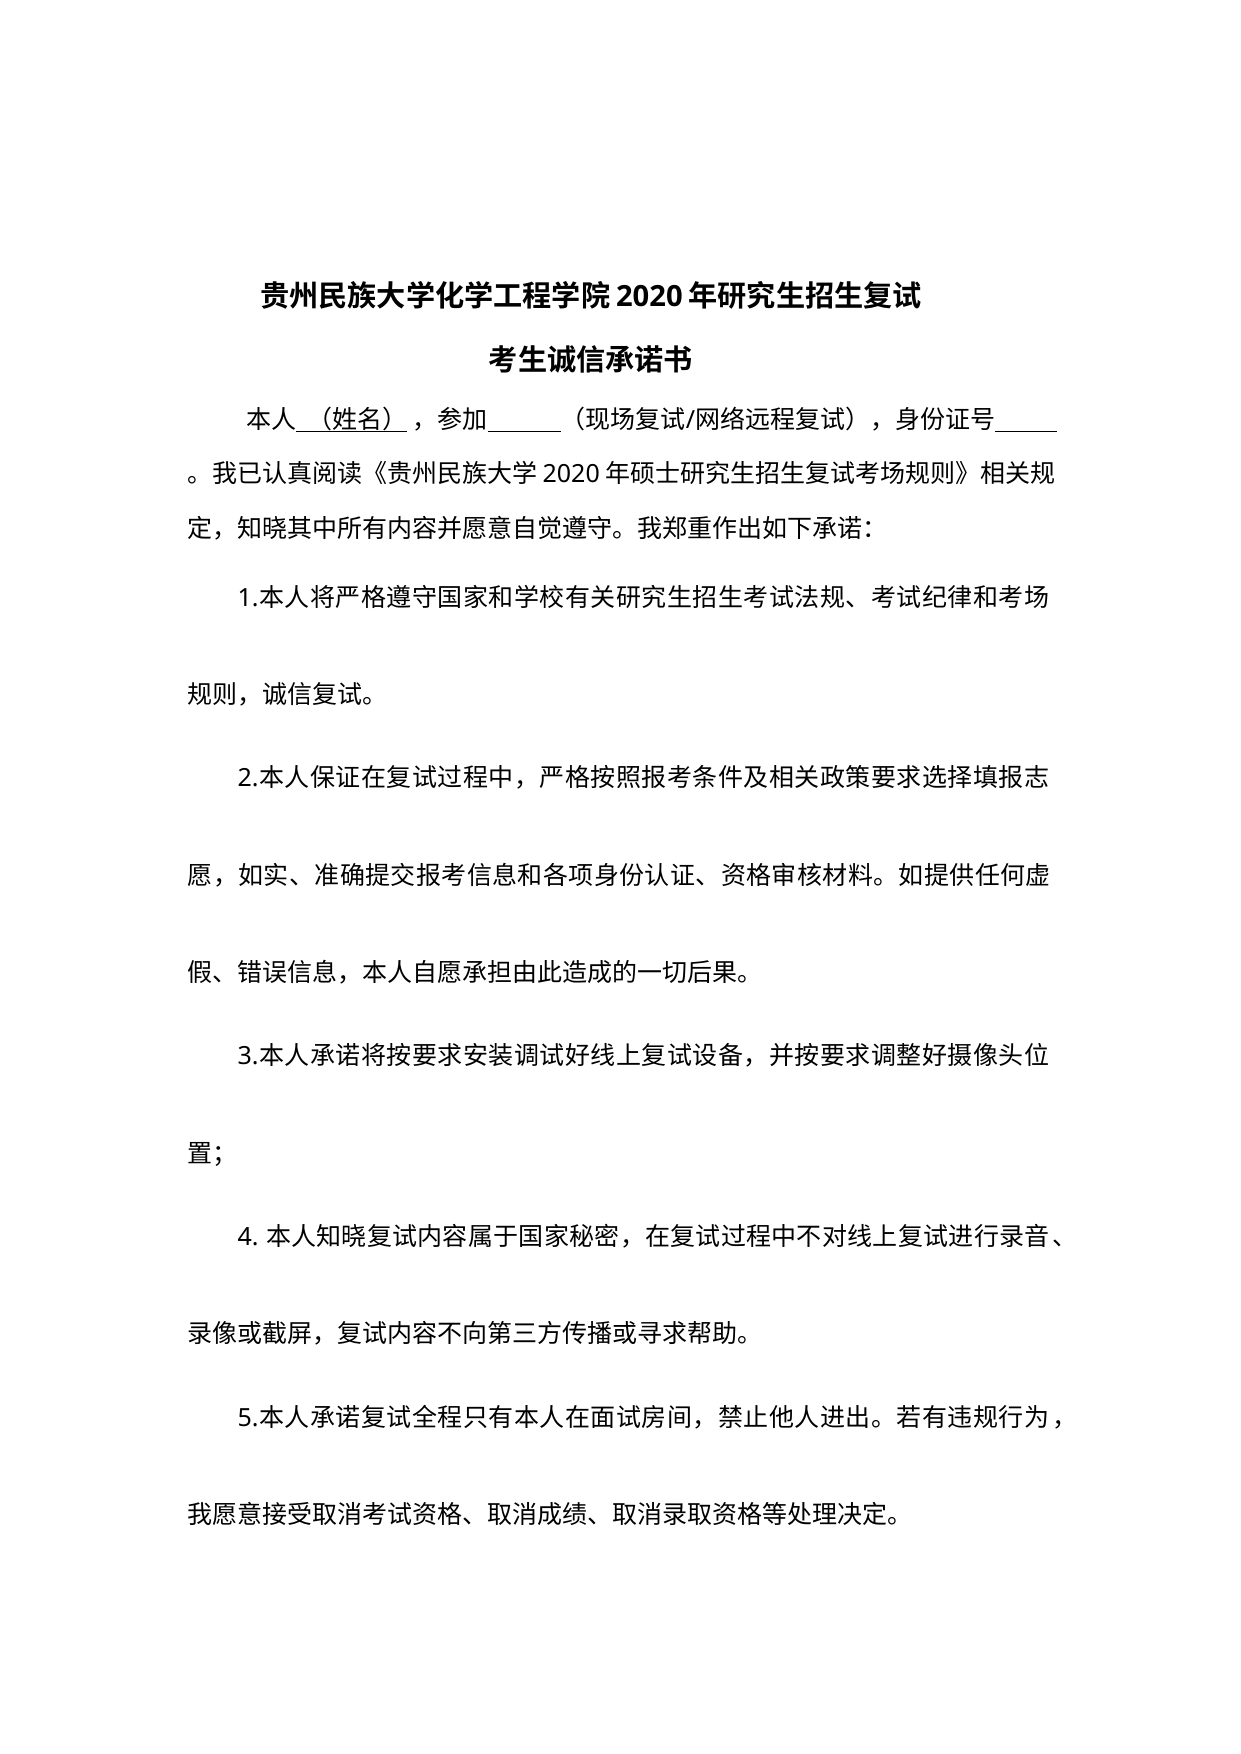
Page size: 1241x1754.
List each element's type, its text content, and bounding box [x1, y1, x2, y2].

text 本人 （姓名） ，参加 （现场复试/网络远程复试），身份证号 。我已认真阅读《贵州民族大学2020年硕士研究生招生复试考场规则》相关规定，知晓其中所有内容并愿意自觉遵守。我郑重作出如下承诺： [187, 399, 1059, 544]
text 2.本人保证在复试过程中，严格按照报考条件及相关政策要求选择填报志愿，如实、准确提交报考信息和各项身份认证、资格审核材料。如提供任何虚假、错误信息，本人自愿承担由此造成的一切后果。 [187, 743, 1053, 1003]
text 考生诚信承诺书 [188, 336, 994, 378]
text 5.本人承诺复试全程只有本人在面试房间，禁止他人进出。若有违规行为，我愿意接受取消考试资格、取消成绩、取消录取资格等处理决定。 [187, 1383, 1053, 1545]
text 贵州民族大学化学工程学院2020年研究生招生复试 [188, 272, 994, 315]
text 1.本人将严格遵守国家和学校有关研究生招生考试法规、考试纪律和考场规则，诚信复试。 [187, 563, 1053, 725]
text 3.本人承诺将按要求安装调试好线上复试设备，并按要求调整好摄像头位置； [187, 1021, 1053, 1184]
text 4. 本人知晓复试内容属于国家秘密，在复试过程中不对线上复试进行录音、录像或截屏，复试内容不向第三方传播或寻求帮助。 [187, 1202, 1053, 1364]
